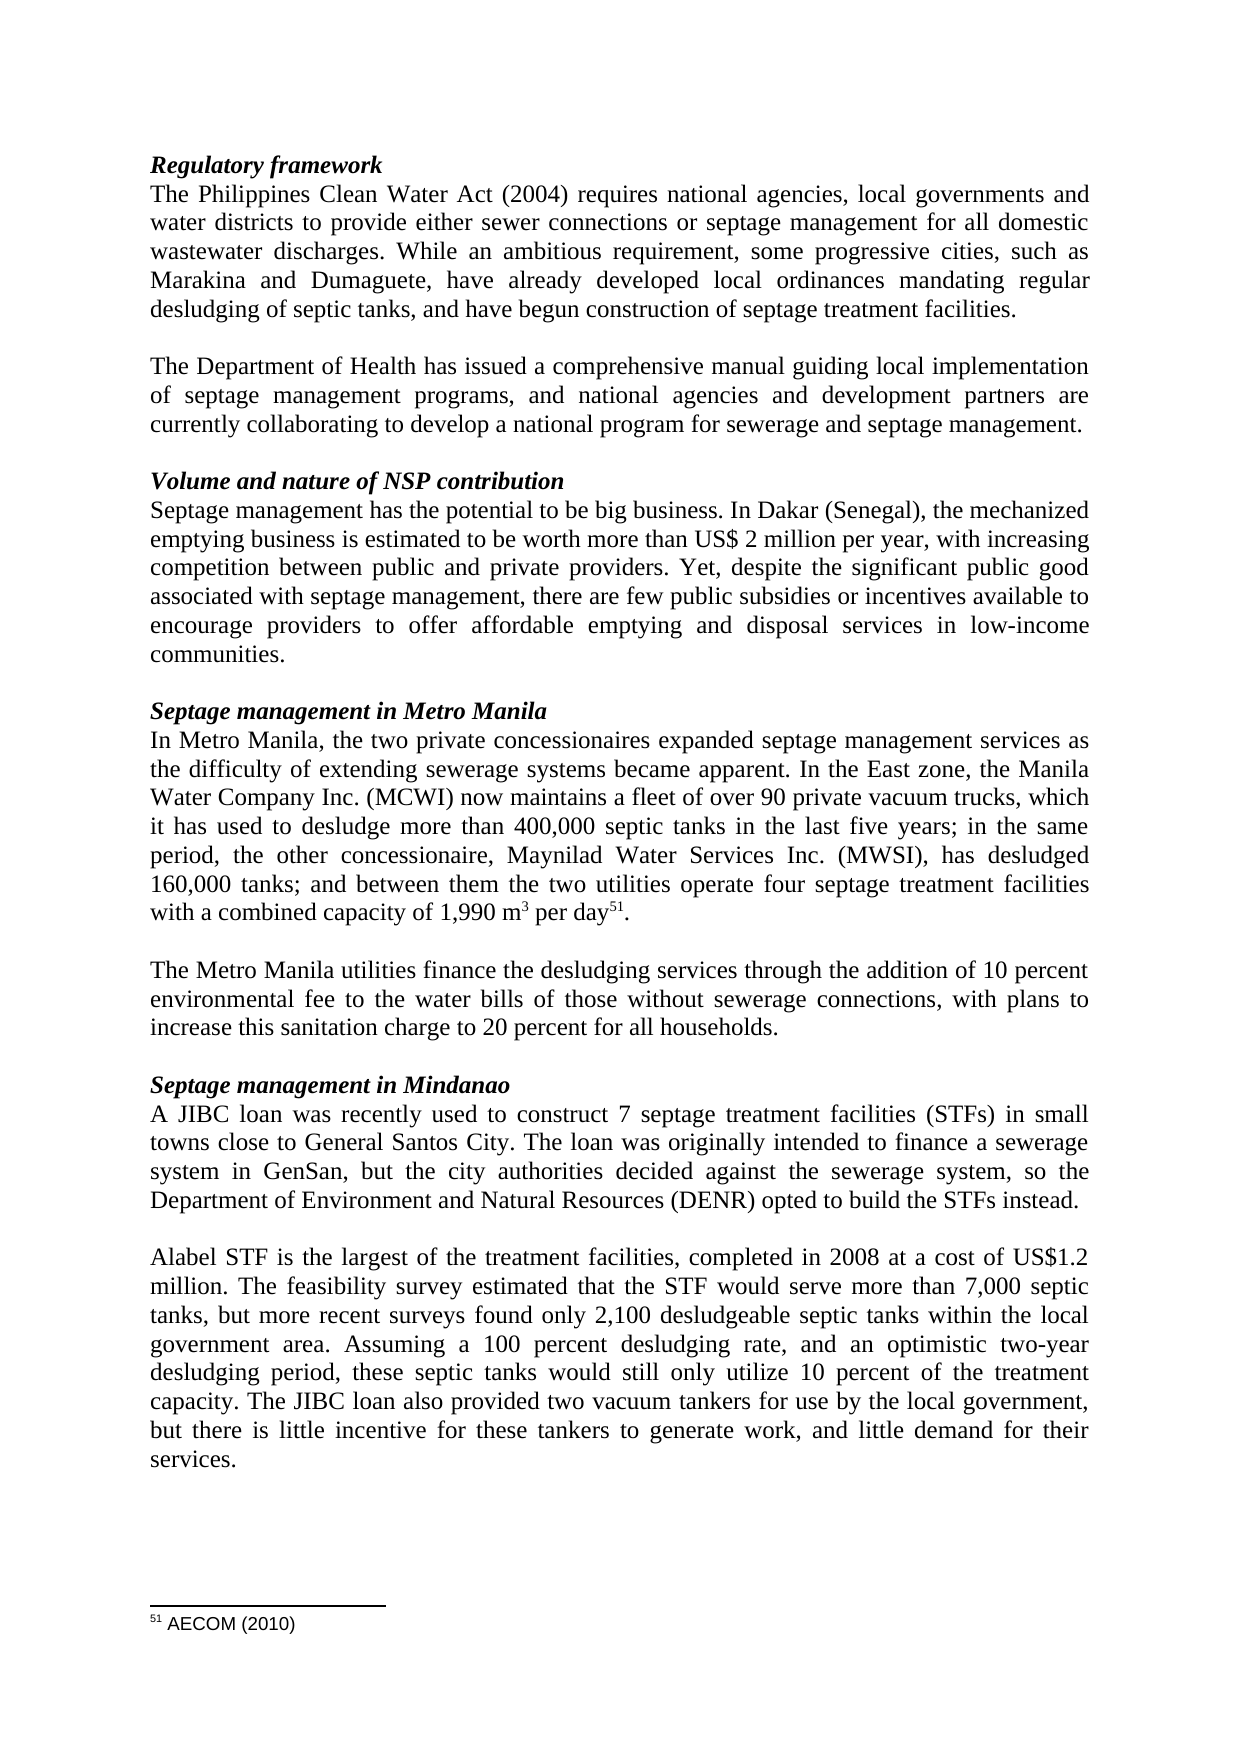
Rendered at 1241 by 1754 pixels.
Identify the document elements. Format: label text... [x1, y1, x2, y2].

text The Metro Manila utilities finance the desludging services through the addition of 10 percent environmental fee to the water bills of those without sewerage connections, with plans to increase this sanitation charge to 20 percent for all households. [150, 955, 1090, 1041]
text The Department of Health has issued a comprehensive manual guiding local implementation of septage management programs, and national agencies and development partners are currently collaborating to develop a national program for sewerage and septage management. [150, 351, 1090, 437]
text A JIBC loan was recently used to construct 7 septage treatment facilities (STFs) in small towns close to General Santos City. The loan was originally intended to finance a sewerage system in GenSan, but the city authorities decided against the sewerage system, so the Department of Environment and Natural Resources (DENR) opted to build the STFs instead. [150, 1099, 1090, 1214]
text In Metro Manila, the two private concessionaires expanded septage management services as the difficulty of extending sewerage systems became apparent. In the East zone, the Manila Water Company Inc. (MCWI) now maintains a fleet of over 90 private vacuum trucks, which it has used to desludge more than 400,000 septic tanks in the last five years; in the same period, the other concessionaire, Maynilad Water Services Inc. (MWSI), has desludged 160,000 tanks; and between them the two utilities operate four septage treatment facilities with a combined capacity of 1,990 m3 per day. [150, 725, 1090, 926]
text Volume and nature of NSP contribution [150, 466, 1090, 495]
text Alabel STF is the largest of the treatment facilities, completed in 2008 at a cost of US$1.2 million. The feasibility survey estimated that the STF would serve more than 7,000 septic tanks, but more recent surveys found only 2,100 desludgeable septic tanks within the local government area. Assuming a 100 percent desludging rate, and an optimistic two-year desludging period, these septic tanks would still only utilize 10 percent of the treatment capacity. The JIBC loan also provided two vacuum tankers for use by the local government, but there is little incentive for these tankers to generate work, and little demand for their services. [150, 1242, 1090, 1472]
text Septage management has the potential to be big business. In Dakar (Senegal), the mechanized emptying business is estimated to be worth more than US$ 2 million per year, with increasing competition between public and private providers. Yet, despite the significant public good associated with septage management, there are few public subsidies or incentives available to encourage providers to offer affordable emptying and disposal services in low-income communities. [150, 495, 1090, 667]
text Septage management in Metro Manila [150, 696, 1090, 725]
text Regulatory framework [150, 150, 1090, 179]
text The Philippines Clean Water Act (2004) requires national agencies, local governments and water districts to provide either sewer connections or septage management for all domestic wastewater discharges. While an ambitious requirement, some progressive cities, such as Marakina and Dumaguete, have already developed local ordinances mandating regular desludging of septic tanks, and have begun construction of septage treatment facilities. [150, 179, 1090, 322]
text Septage management in Mindanao [150, 1070, 1090, 1099]
